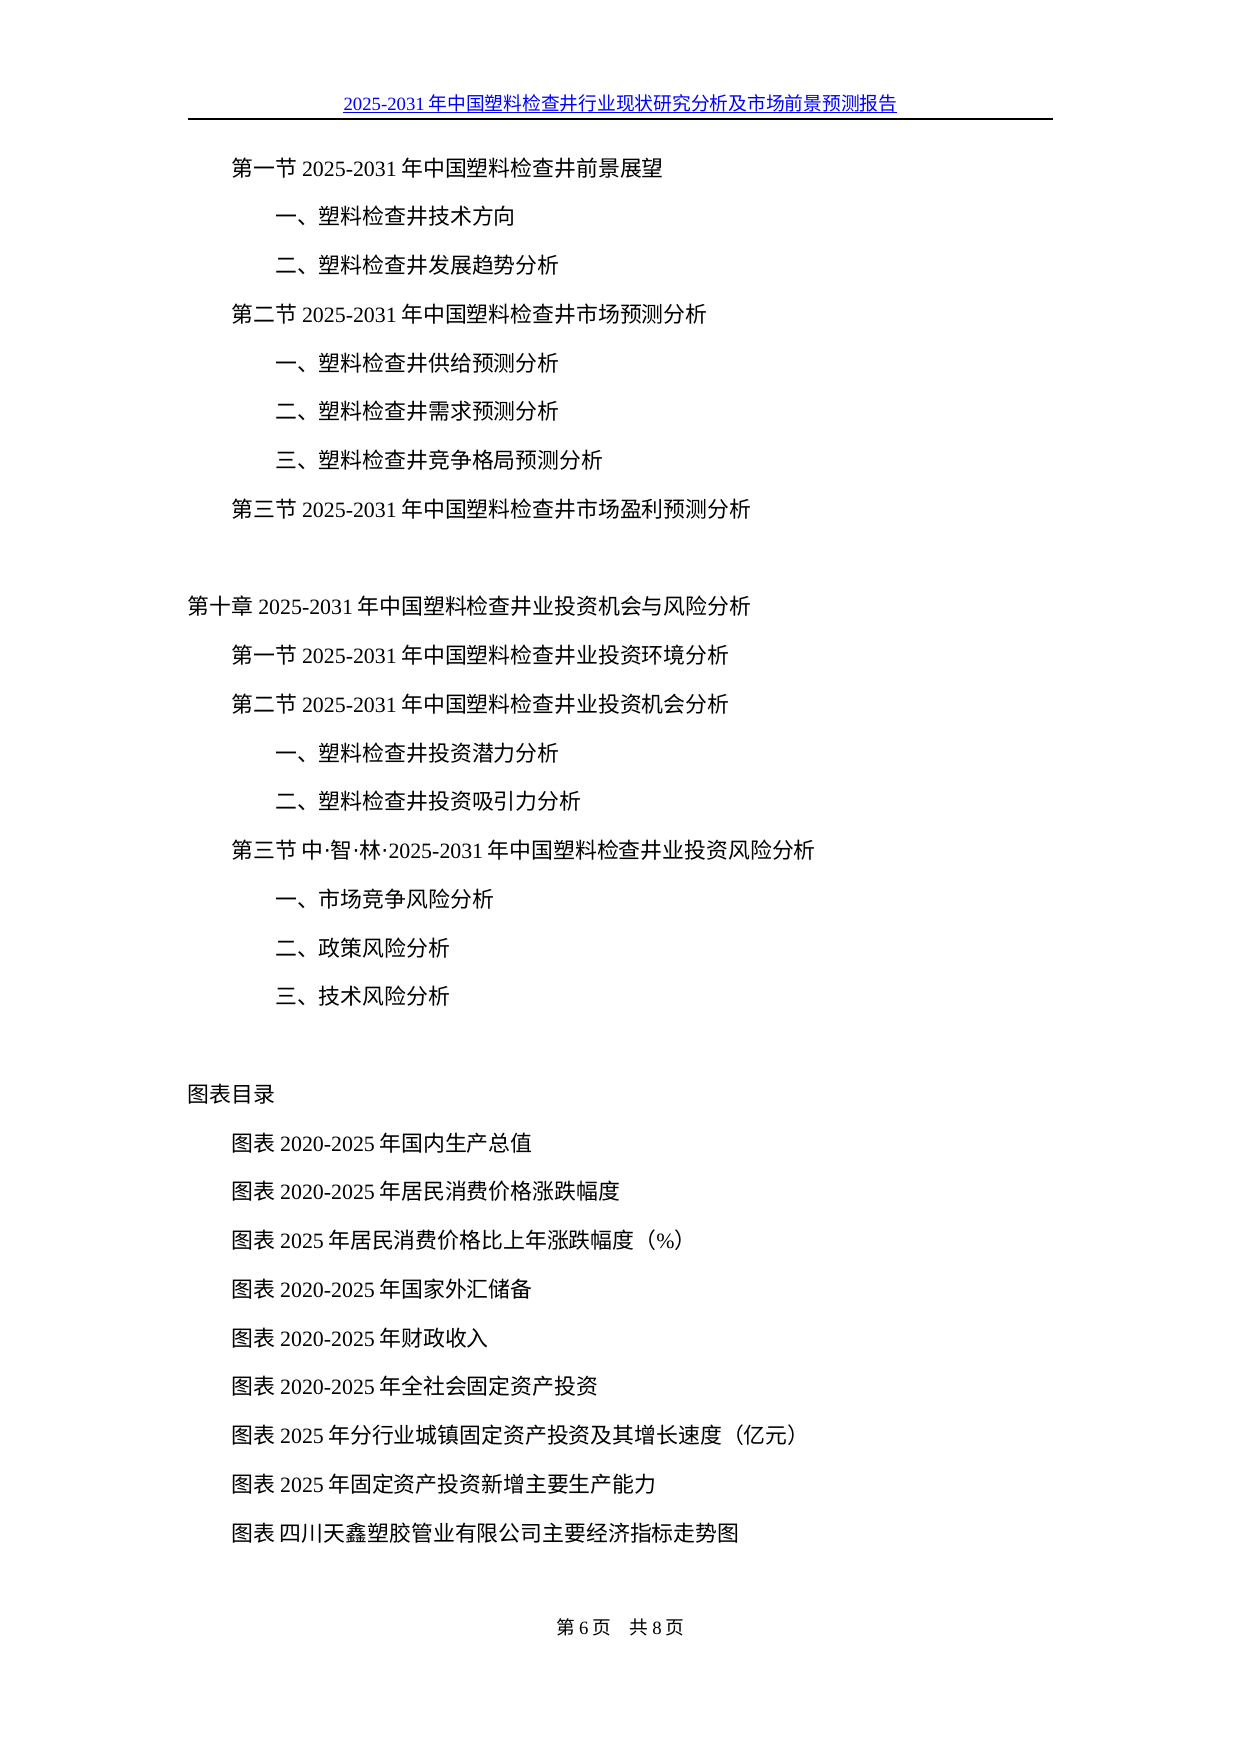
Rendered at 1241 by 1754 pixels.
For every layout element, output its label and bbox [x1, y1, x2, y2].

text [187, 150, 1053, 1548]
